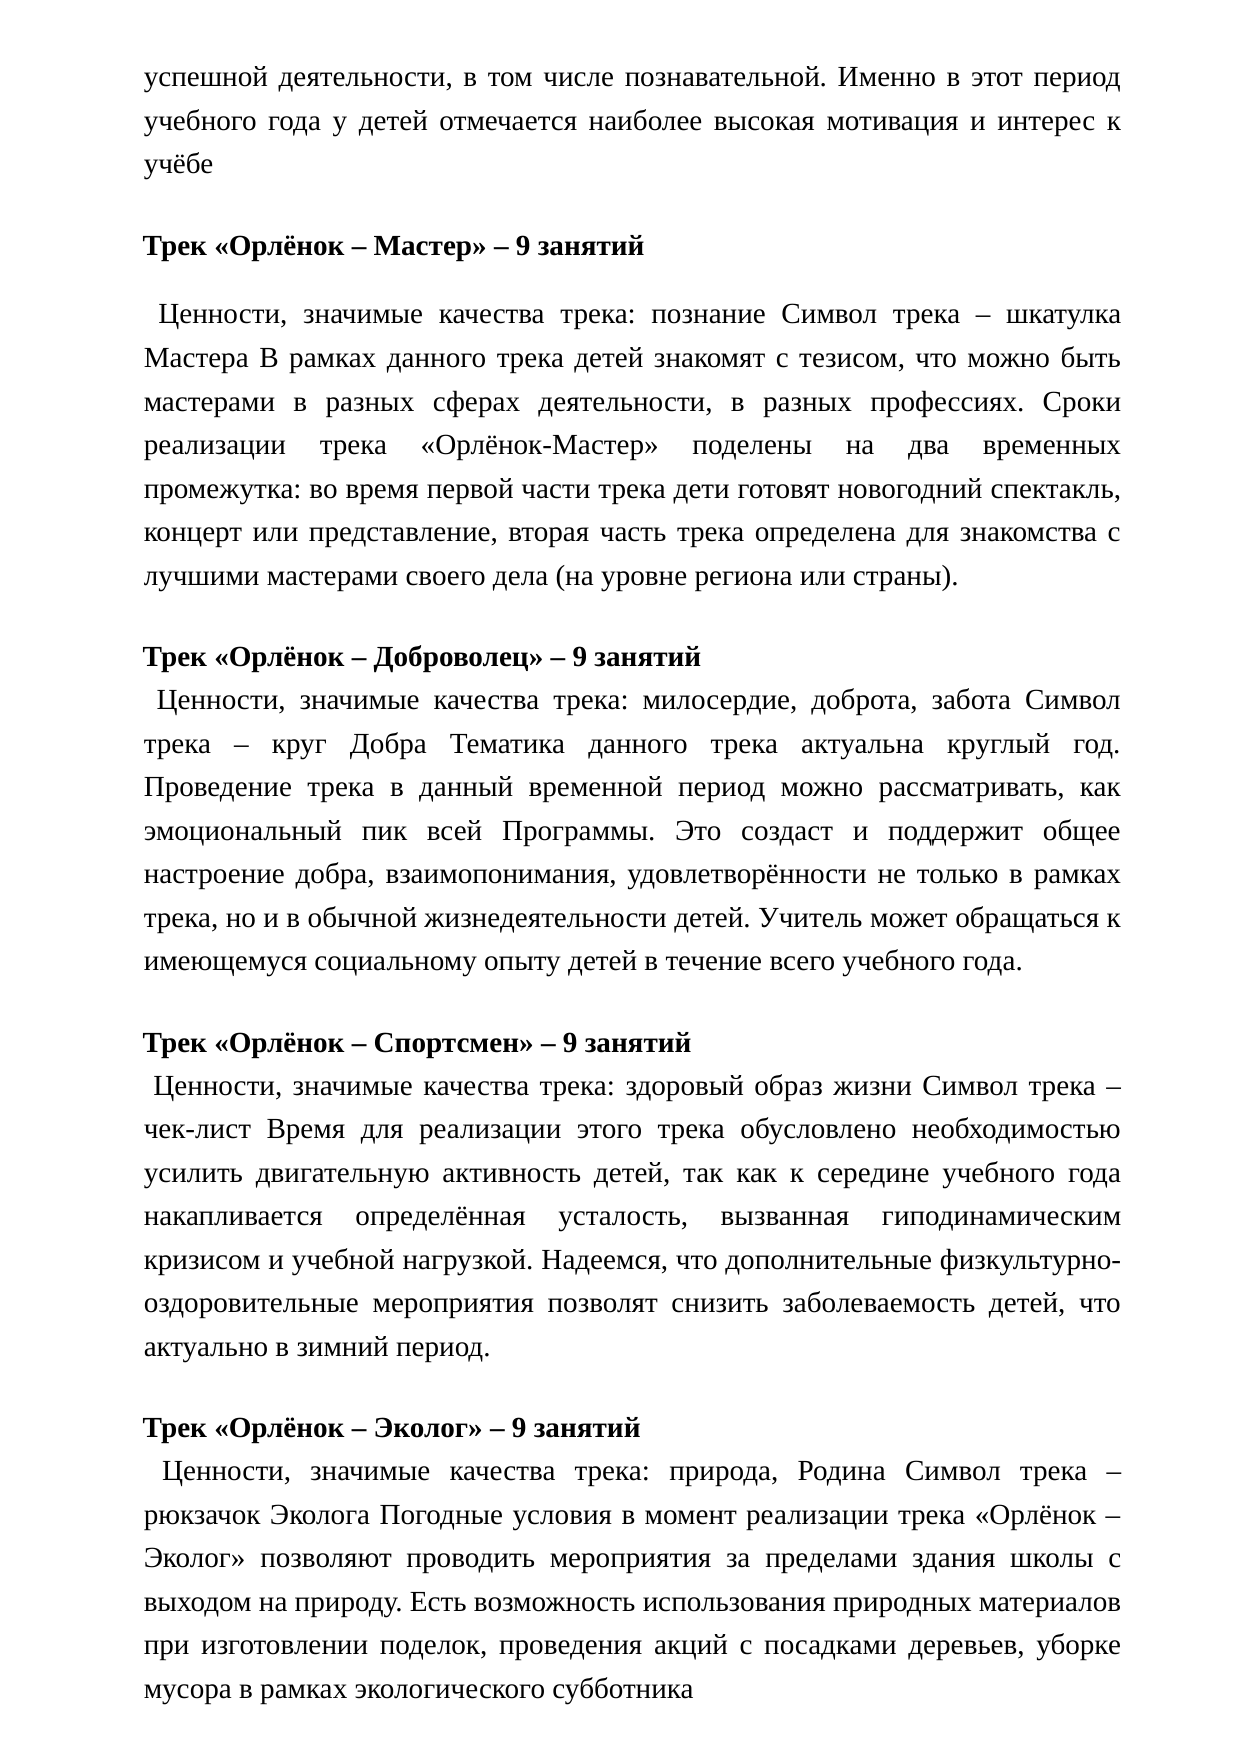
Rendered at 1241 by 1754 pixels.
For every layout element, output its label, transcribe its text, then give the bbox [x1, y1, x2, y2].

text Ценности, значимые качества трека: природа, Родина Символ трека – рюкзачок Эколога Погодные условия в момент реализации трека «Орлёнок – Эколог» позволяют проводить мероприятия за пределами здания школы с выходом на природу. Есть возможность использования природных материалов при изготовлении поделок, проведения акций с посадками деревьев, уборке мусора в рамках экологического субботника [142, 1453, 1122, 1704]
text Ценности, значимые качества трека: милосердие, доброта, забота Символ трека – круг Добра Тематика данного трека актуальна круглый год. Проведение трека в данный временной период можно рассматривать, как эмоциональный пик всей Программы. Это создаст и поддержит общее настроение добра, взаимопонимания, удовлетворённости не только в рамках трека, но и в обычной жизнедеятельности детей. Учитель может обращаться к имеющемуся социальному опыту детей в течение всего учебного года. [142, 682, 1122, 977]
subtitle Трек «Орлёнок – Доброволец» – 9 занятий [142, 639, 1181, 673]
subtitle Трек «Орлёнок – Эколог» – 9 занятий [142, 1410, 1181, 1444]
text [142, 59, 1122, 180]
text Ценности, значимые качества трека: познание Символ трека – шкатулка Мастера В рамках данного трека детей знакомят с тезисом, что можно быть мастерами в разных сферах деятельности, в разных профессиях. Сроки реализации трека «Орлёнок-Мастер» поделены на два временных промежутка: во время первой части трека дети готовят новогодний спектакль, концерт или представление, вторая часть трека определена для знакомства с лучшими мастерами своего дела (на уровне региона или страны). [142, 297, 1122, 591]
subtitle Трек «Орлёнок – Спортсмен» – 9 занятий [142, 1025, 1181, 1058]
text Ценности, значимые качества трека: здоровый образ жизни Символ трека – чек-лист Время для реализации этого трека обусловлено необходимостью усилить двигательную активность детей, так как к середине учебного года накапливается определённая усталость, вызванная гиподинамическим кризисом и учебной нагрузкой. Надеемся, что дополнительные физкультурно-оздоровительные мероприятия позволят снизить заболеваемость детей, что актуально в зимний период. [142, 1068, 1122, 1362]
subtitle Трек «Орлёнок – Мастер» – 9 занятий [142, 228, 1181, 261]
